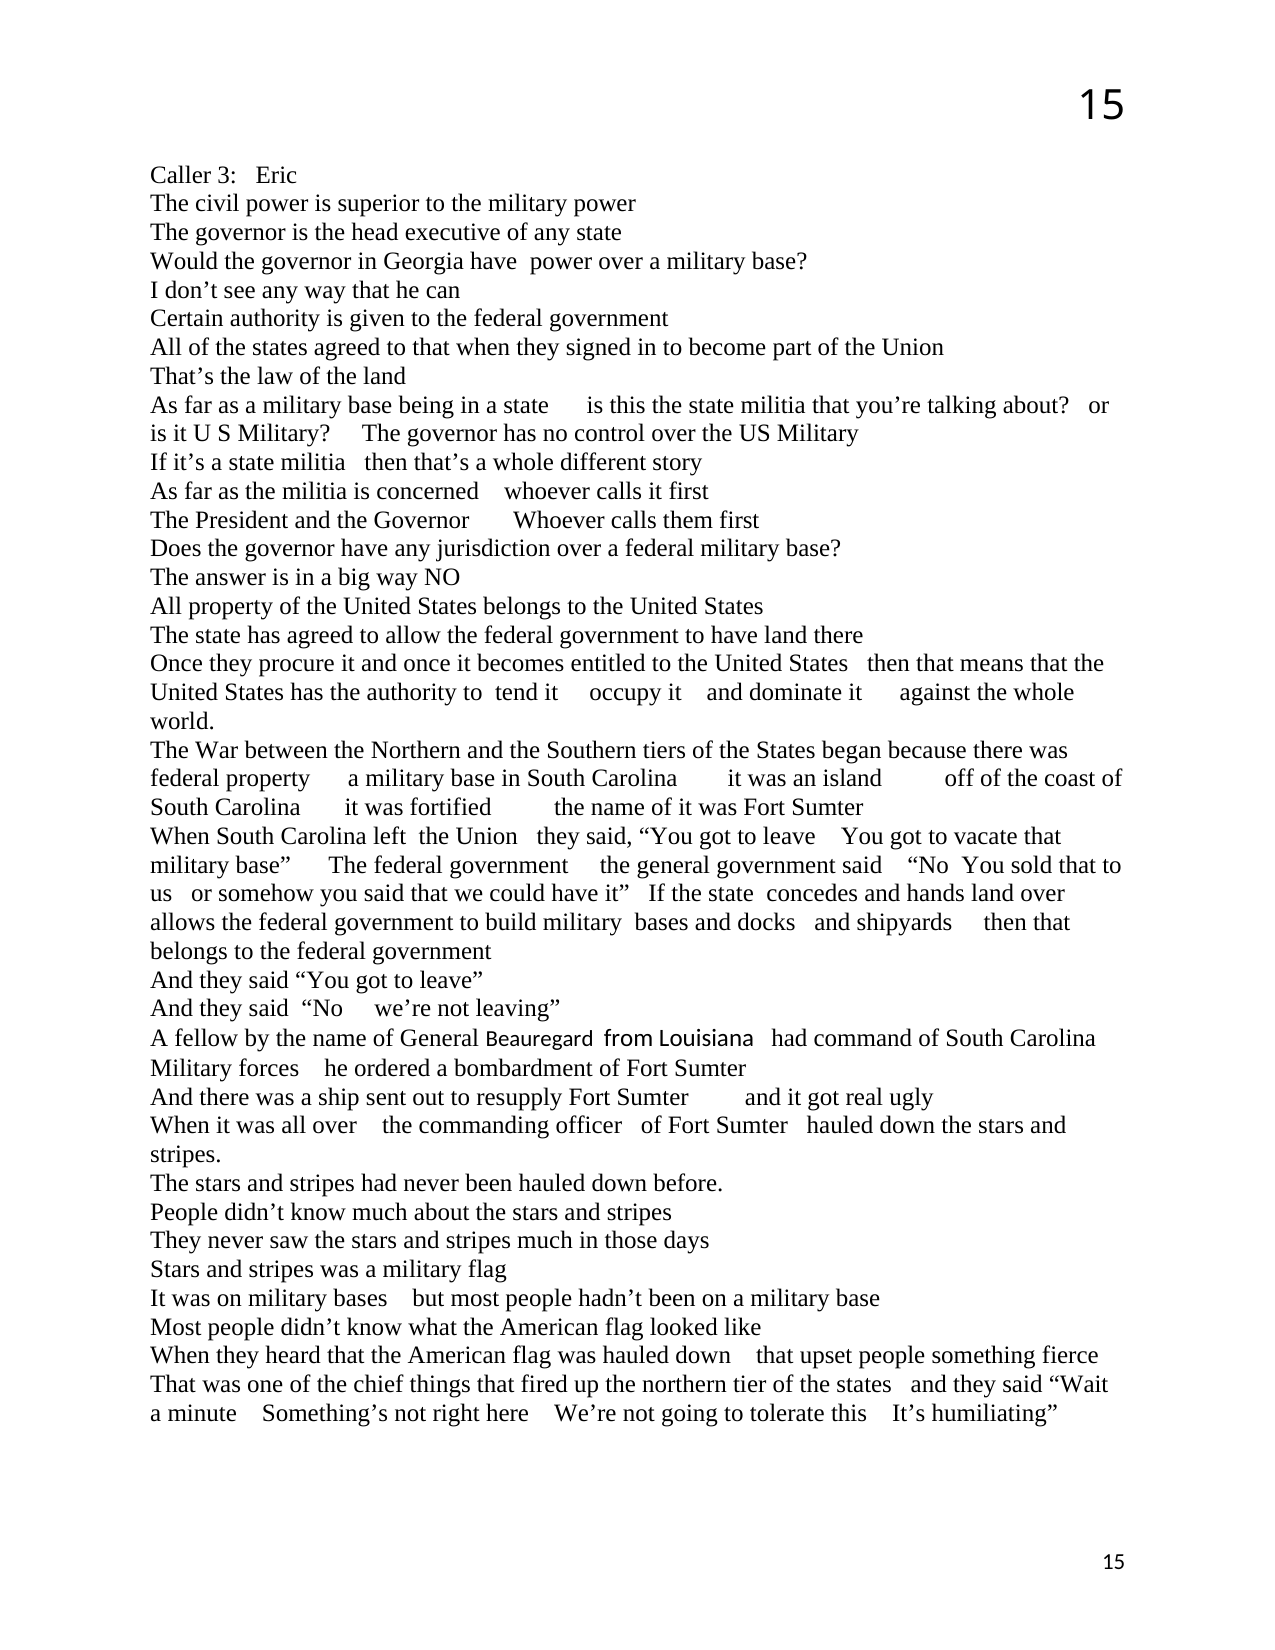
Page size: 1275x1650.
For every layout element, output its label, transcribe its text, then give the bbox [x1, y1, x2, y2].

text It was on military bases but most people hadn’t been on a military base [150, 1283, 1125, 1312]
text Caller 3: Eric [150, 160, 1125, 188]
text And they said “No we’re not leaving” [150, 993, 1125, 1022]
text Stars and stripes was a military flag [150, 1254, 1125, 1283]
text People didn’t know much about the stars and stripes [150, 1197, 1125, 1225]
text I don’t see any way that he can [150, 275, 1125, 303]
text Most people didn’t know what the American flag looked like [150, 1312, 1125, 1340]
text That was one of the chief things that fired up the northern tier of the states and they said “Wait a minute Something’s not right here We’re not going to tolerate this It’s humiliating” [150, 1369, 1125, 1427]
text The President and the Governor Whoever calls them first [150, 505, 1125, 533]
text And they said “You got to leave” [150, 965, 1125, 993]
text The stars and stripes had never been hauled down before. [150, 1168, 1125, 1197]
text Does the governor have any jurisdiction over a federal military base? [150, 533, 1125, 562]
text And there was a ship sent out to resupply Fort Sumter and it got real ugly [150, 1082, 1125, 1110]
text The answer is in a big way NO [150, 562, 1125, 591]
text All property of the United States belongs to the United States [150, 591, 1125, 620]
text When they heard that the American flag was hauled down that upset people something fierce [150, 1340, 1125, 1369]
text The War between the Northern and the Southern tiers of the States began because there was federal property a military base in South Carolina it was an island off of the coast of South Carolina it was fortified the name of it was Fort Sumter [150, 735, 1125, 821]
text When South Carolina left the Union they said, “You got to leave You got to vacate that military base” The federal government the general government said “No You sold that to us or somehow you said that we could have it” If the state concedes and hands land over allows the federal government to build military bases and docks and shipyards then that belongs to the federal government [150, 821, 1125, 965]
text All of the states agreed to that when they signed in to become part of the Union [150, 332, 1125, 361]
text The state has agreed to allow the federal government to have land there [150, 620, 1125, 648]
text As far as a military base being in a state is this the state militia that you’re talking about? or is it U S Military? The governor has no control over the US Military [150, 390, 1125, 447]
text If it’s a state militia then that’s a whole different story [150, 447, 1125, 476]
text Certain authority is given to the federal government [150, 303, 1125, 332]
text Would the governor in Georgia have power over a military base? [150, 246, 1125, 275]
text Once they procure it and once it becomes entitled to the United States then that means that the United States has the authority to tend it occupy it and dominate it against the whole world. [150, 648, 1125, 735]
text They never saw the stars and stripes much in those days [150, 1225, 1125, 1254]
text The governor is the head executive of any state [150, 217, 1125, 246]
text As far as the militia is concerned whoever calls it first [150, 476, 1125, 505]
text The civil power is superior to the military power [150, 188, 1125, 217]
text A fellow by the name of General Beauregard from Louisiana had command of South Carolina Military forces he ordered a bombardment of Fort Sumter [150, 1022, 1125, 1082]
text When it was all over the commanding officer of Fort Sumter hauled down the stars and stripes. [150, 1110, 1125, 1168]
text That’s the law of the land [150, 361, 1125, 390]
